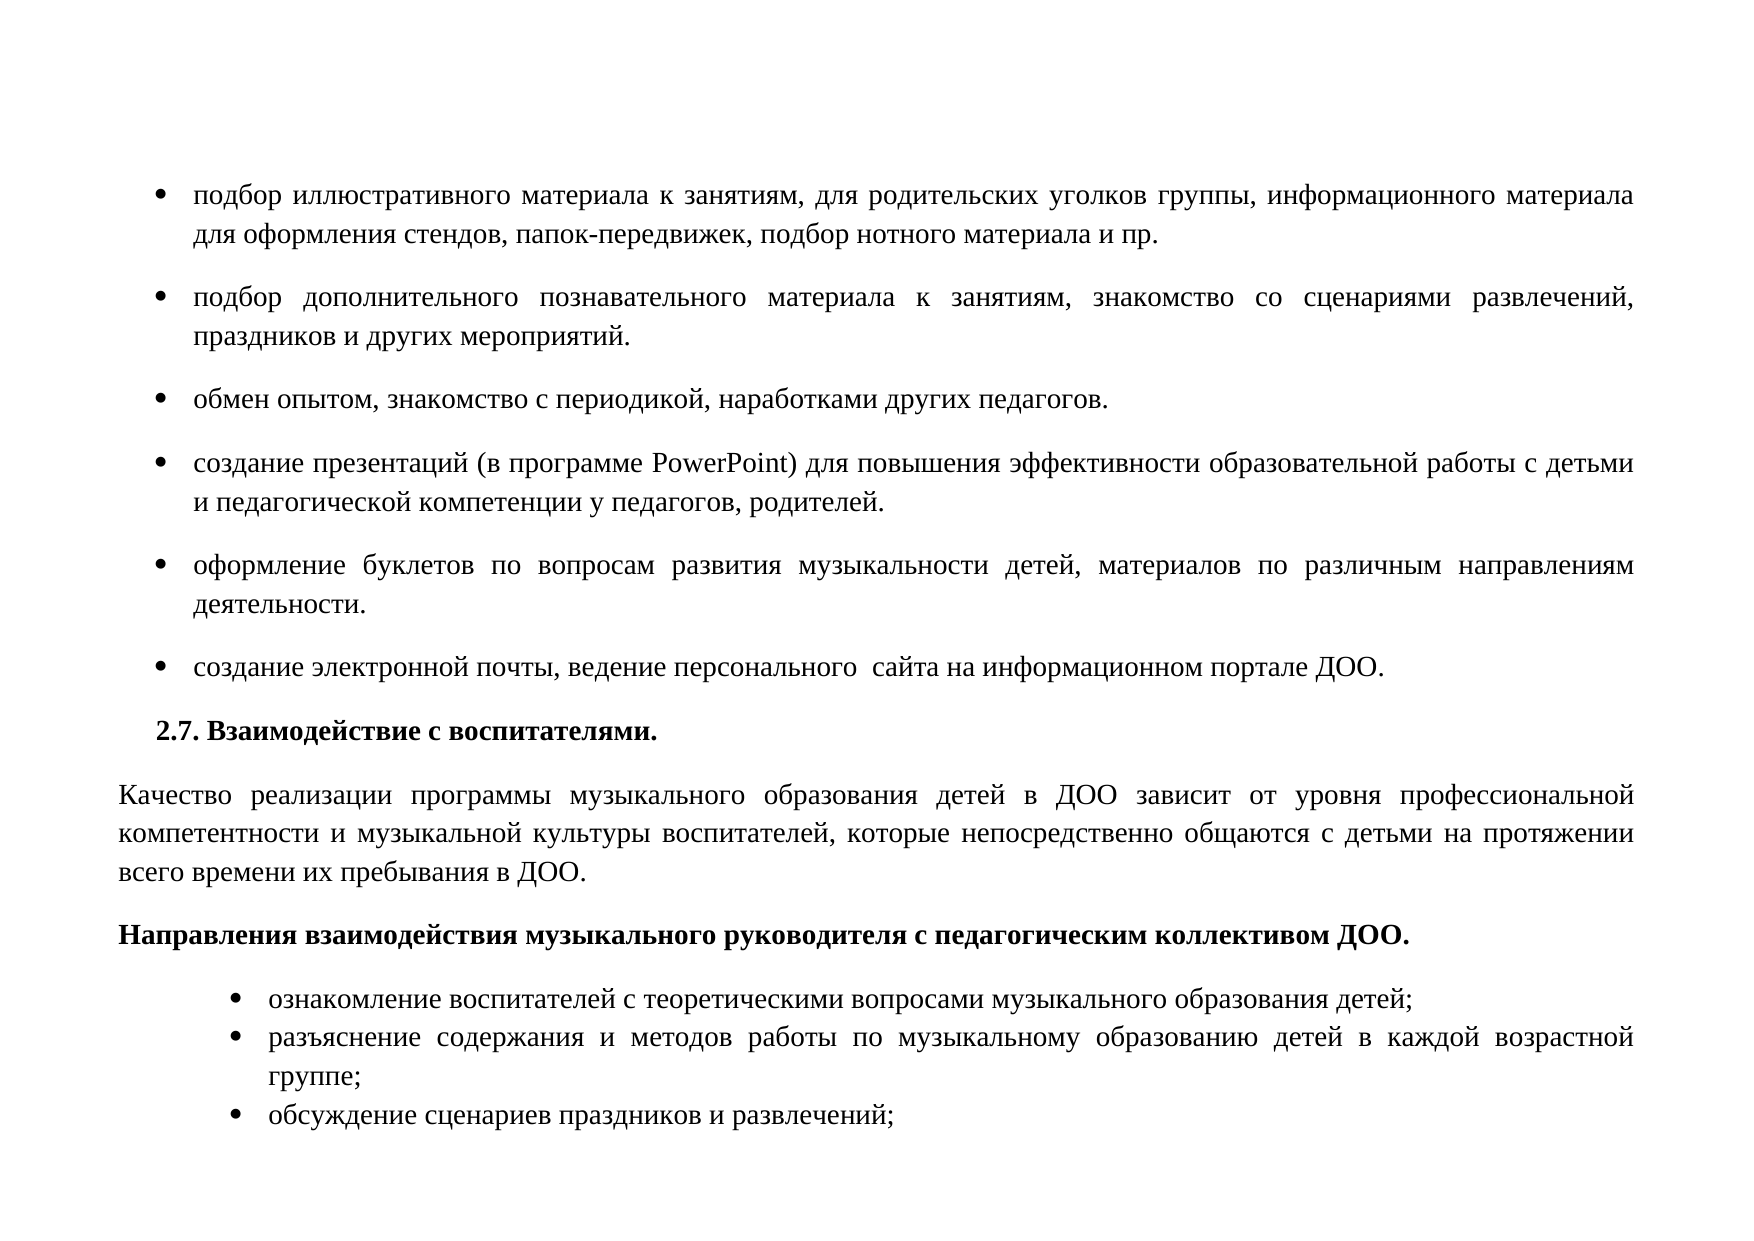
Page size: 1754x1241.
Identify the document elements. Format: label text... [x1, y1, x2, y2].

list обсуждение сценариев праздников и развлечений; [231, 1097, 1636, 1130]
list создание презентаций (в программе РowerРoint) для повышения эффективности образовательной работы с детьми и педагогической компетенции у педагогов, родителей. [156, 445, 1636, 517]
list подбор иллюстративного материала к занятиям, для родительских уголков группы, информационного материала для оформления стендов, папок-передвижек, подбор нотного материала и пр. [156, 177, 1636, 249]
list подбор дополнительного познавательного материала к занятиям, знакомство со сценариями развлечений, праздников и других мероприятий. [156, 279, 1636, 352]
list разъяснение содержания и методов работы по музыкальному образованию детей в каждой возрастной группе; [231, 1019, 1636, 1092]
text Качество реализации программы музыкального образования детей в ДОО зависит от уровня профессиональной компетентности и музыкальной культуры воспитателей, которые непосредственно общаются с детьми на протяжении всего времени их пребывания в ДОО. [118, 777, 1636, 887]
list обмен опытом, знакомство с периодикой, наработками других педагогов. [156, 382, 1636, 415]
list ознакомление воспитателей с теоретическими вопросами музыкального образования детей; [231, 981, 1636, 1014]
text 2.7. Взаимодействие с воспитателями. [118, 713, 1636, 747]
text Направления взаимодействия музыкального руководителя с педагогическим коллективом ДОО. [118, 917, 1636, 951]
list создание электронной почты, ведение персонального сайта на информационном портале ДОО. [156, 649, 1636, 683]
list оформление буклетов по вопросам развития музыкальности детей, материалов по различным направлениям деятельности. [156, 547, 1636, 619]
